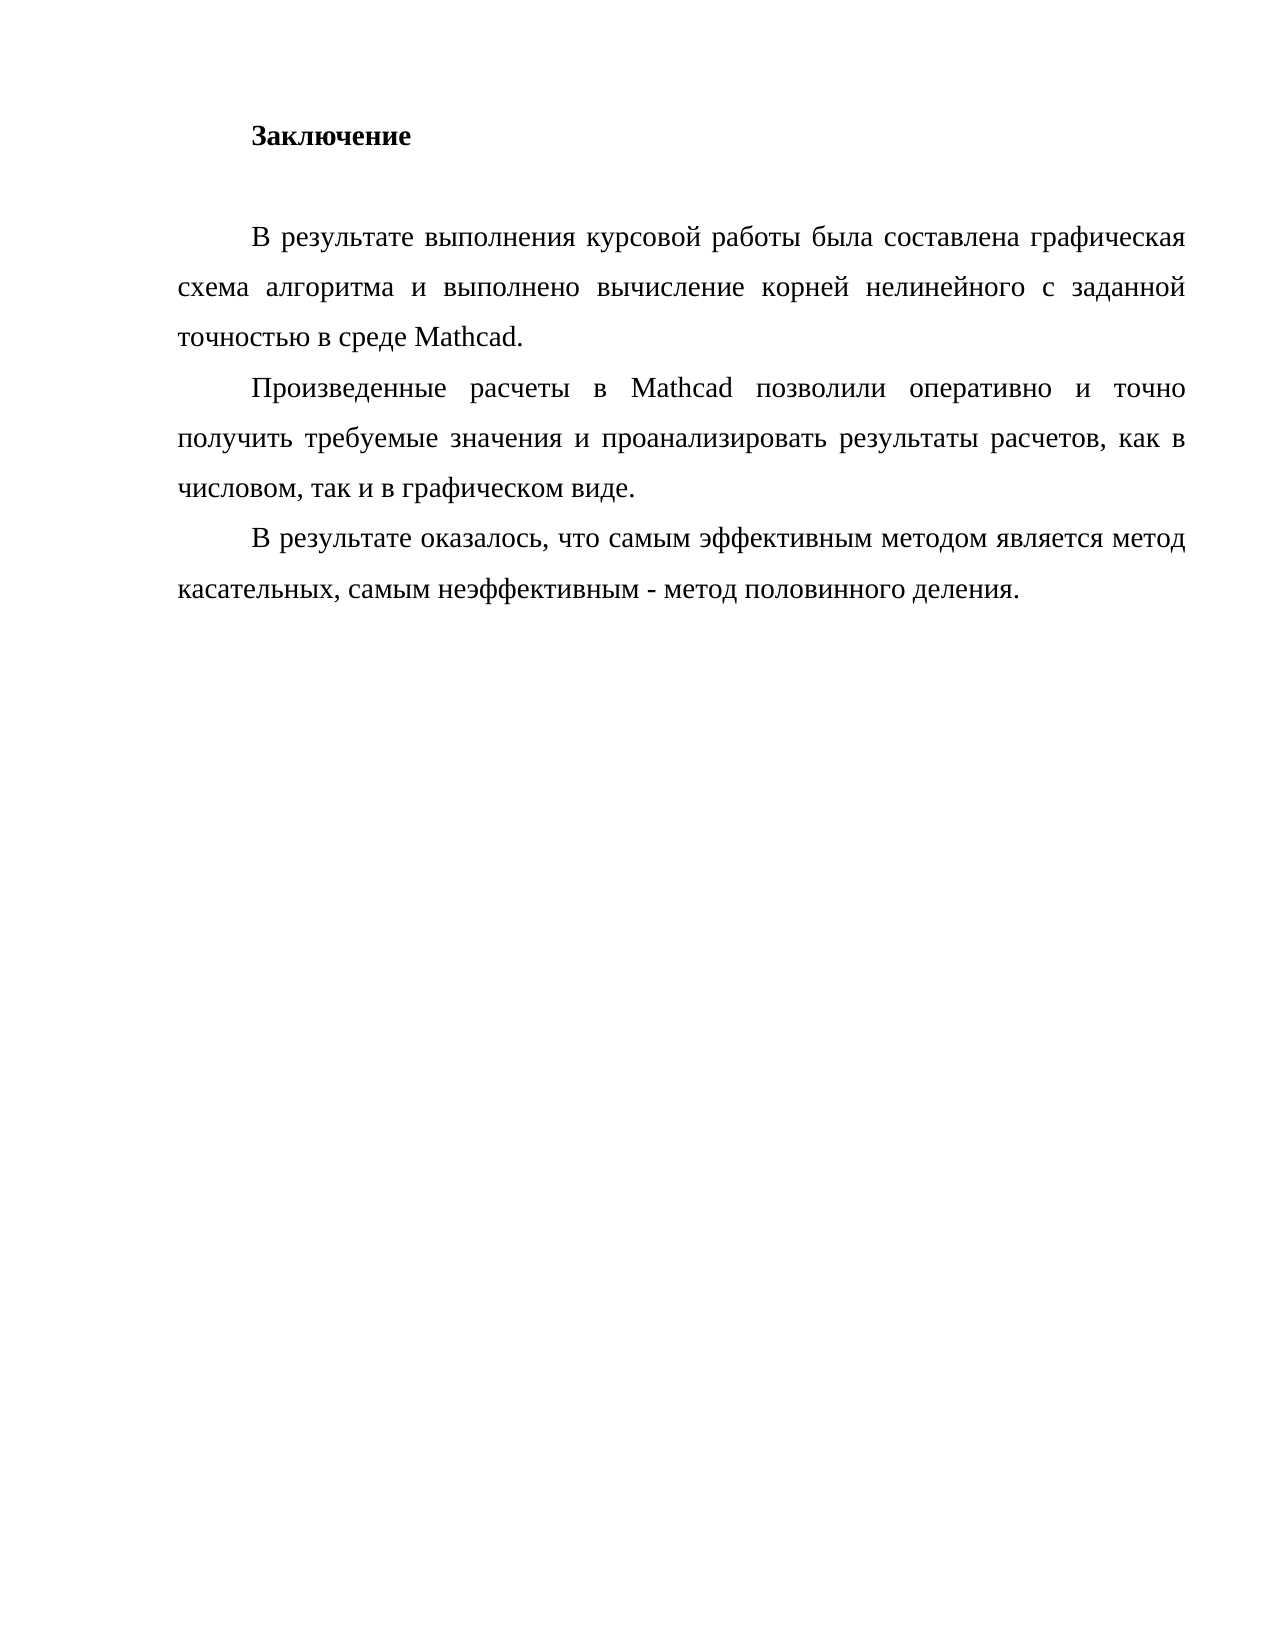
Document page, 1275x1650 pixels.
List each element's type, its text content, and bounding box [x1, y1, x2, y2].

text В результате оказалось, что самым эффективным методом является метод касательных, самым неэффективным - метод половинного деления. [177, 521, 1186, 604]
subtitle Заключение [177, 118, 1186, 152]
text Произведенные расчеты в Mathcad позволили оперативно и точно получить требуемые значения и проанализировать результаты расчетов, как в числовом, так и в графическом виде. [177, 370, 1186, 504]
text В результате выполнения курсовой работы была составлена графическая схема алгоритма и выполнено вычисление корней нелинейного с заданной точностью в среде Mathcad. [177, 219, 1186, 353]
